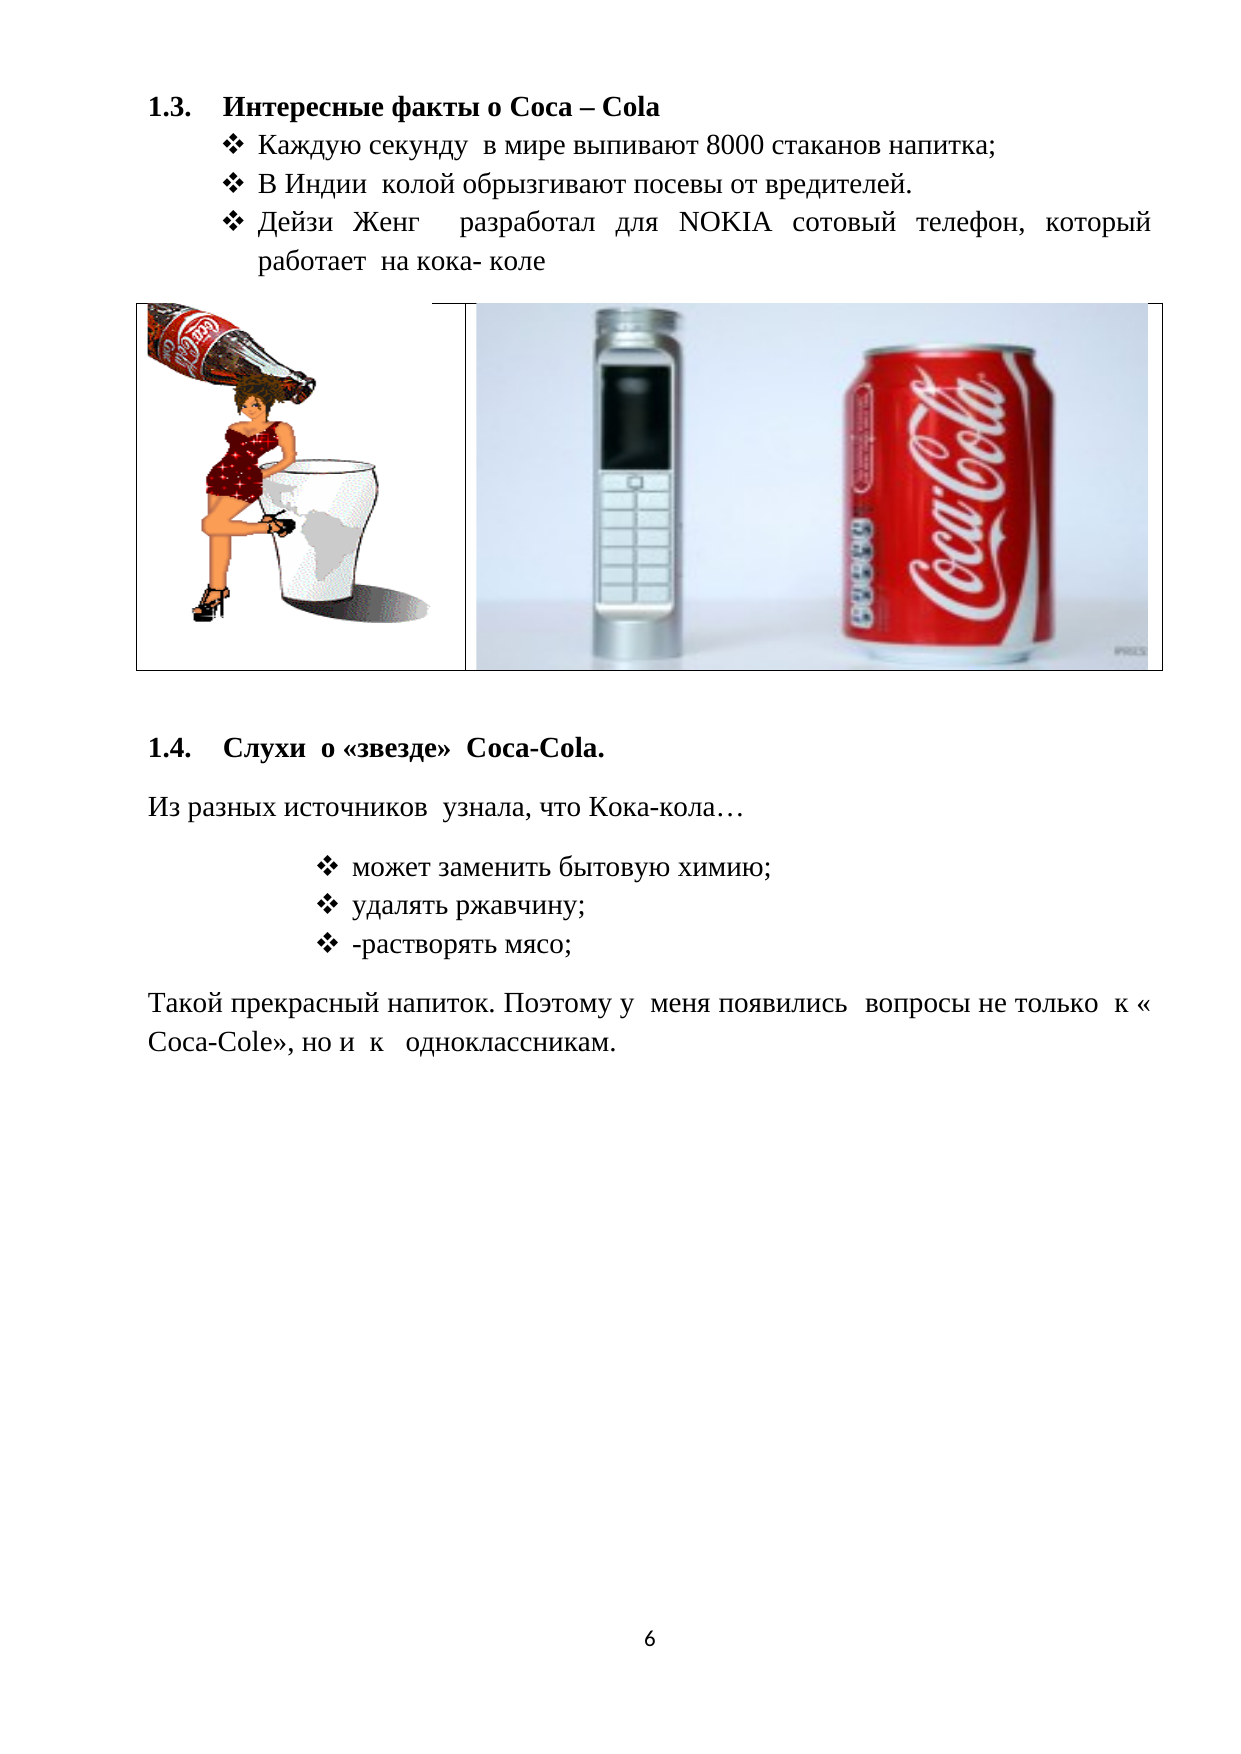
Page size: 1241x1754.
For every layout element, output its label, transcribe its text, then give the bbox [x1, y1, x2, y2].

list Каждую секунду в мире выпивают 8000 стаканов напитка; [220, 127, 1152, 161]
list Интересные факты о Coca – Colа [148, 89, 1152, 122]
list В Индии колой обрызгивают посевы от вредителей. [220, 166, 1152, 199]
table_header [1148, 304, 1162, 669]
picture [147, 303, 432, 623]
picture [476, 303, 1148, 670]
list Слухи о «звезде» Сoca-Cola. [148, 730, 1152, 763]
list -растворять мясо; [314, 926, 1152, 960]
table_header [466, 304, 476, 669]
list Дейзи Женг разработал для NOKIA сотовый телефон, который работает на кока- коле [220, 204, 1152, 277]
text Такой прекрасный напиток. Поэтому у меня появились вопросы не только к « Сoca-Colе», но и к одноклассникам. [148, 986, 1152, 1058]
list может заменить бытовую химию; [314, 849, 1152, 882]
table_header [137, 304, 465, 669]
text Из разных источников узнала, что Кока-кола… [148, 789, 1152, 823]
list удалять ржавчину; [314, 887, 1152, 921]
